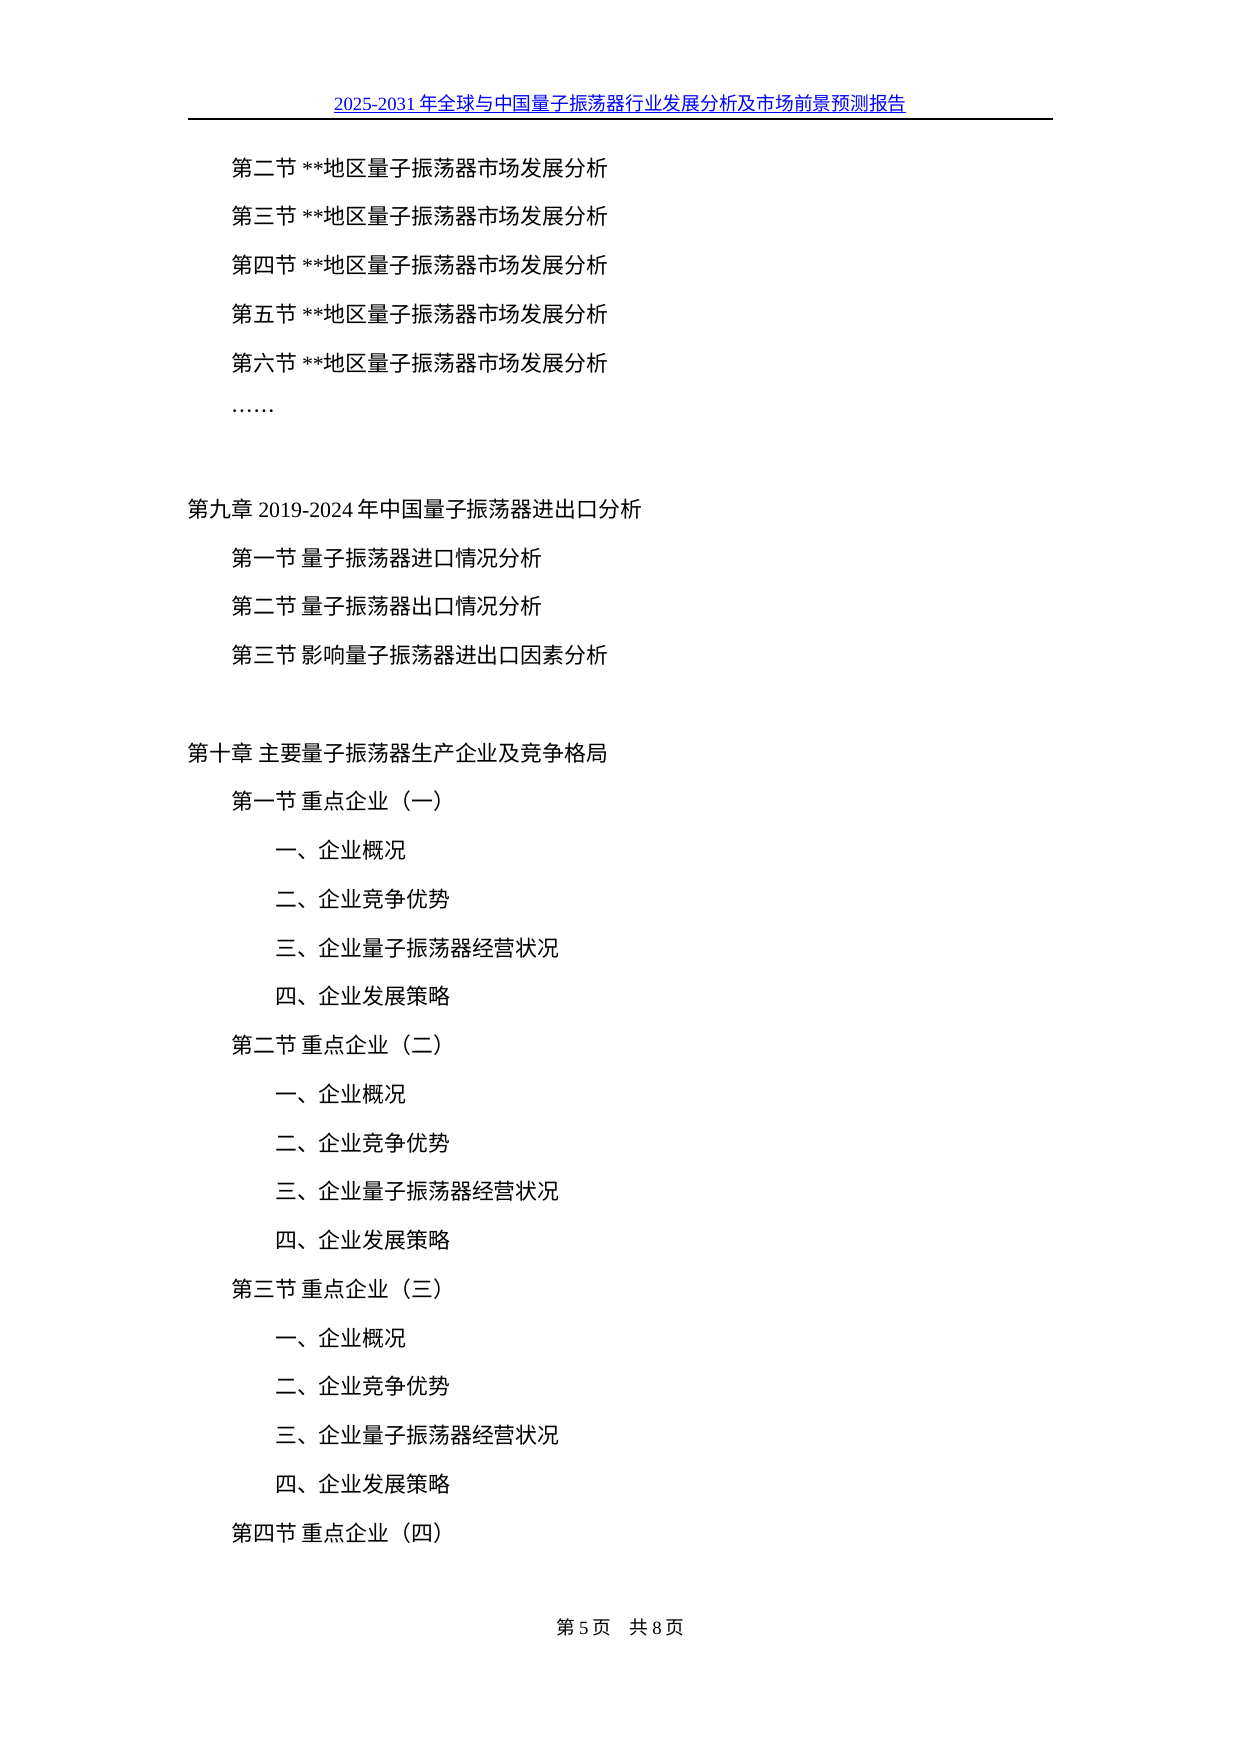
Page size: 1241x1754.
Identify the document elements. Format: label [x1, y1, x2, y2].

text [187, 150, 1053, 1548]
